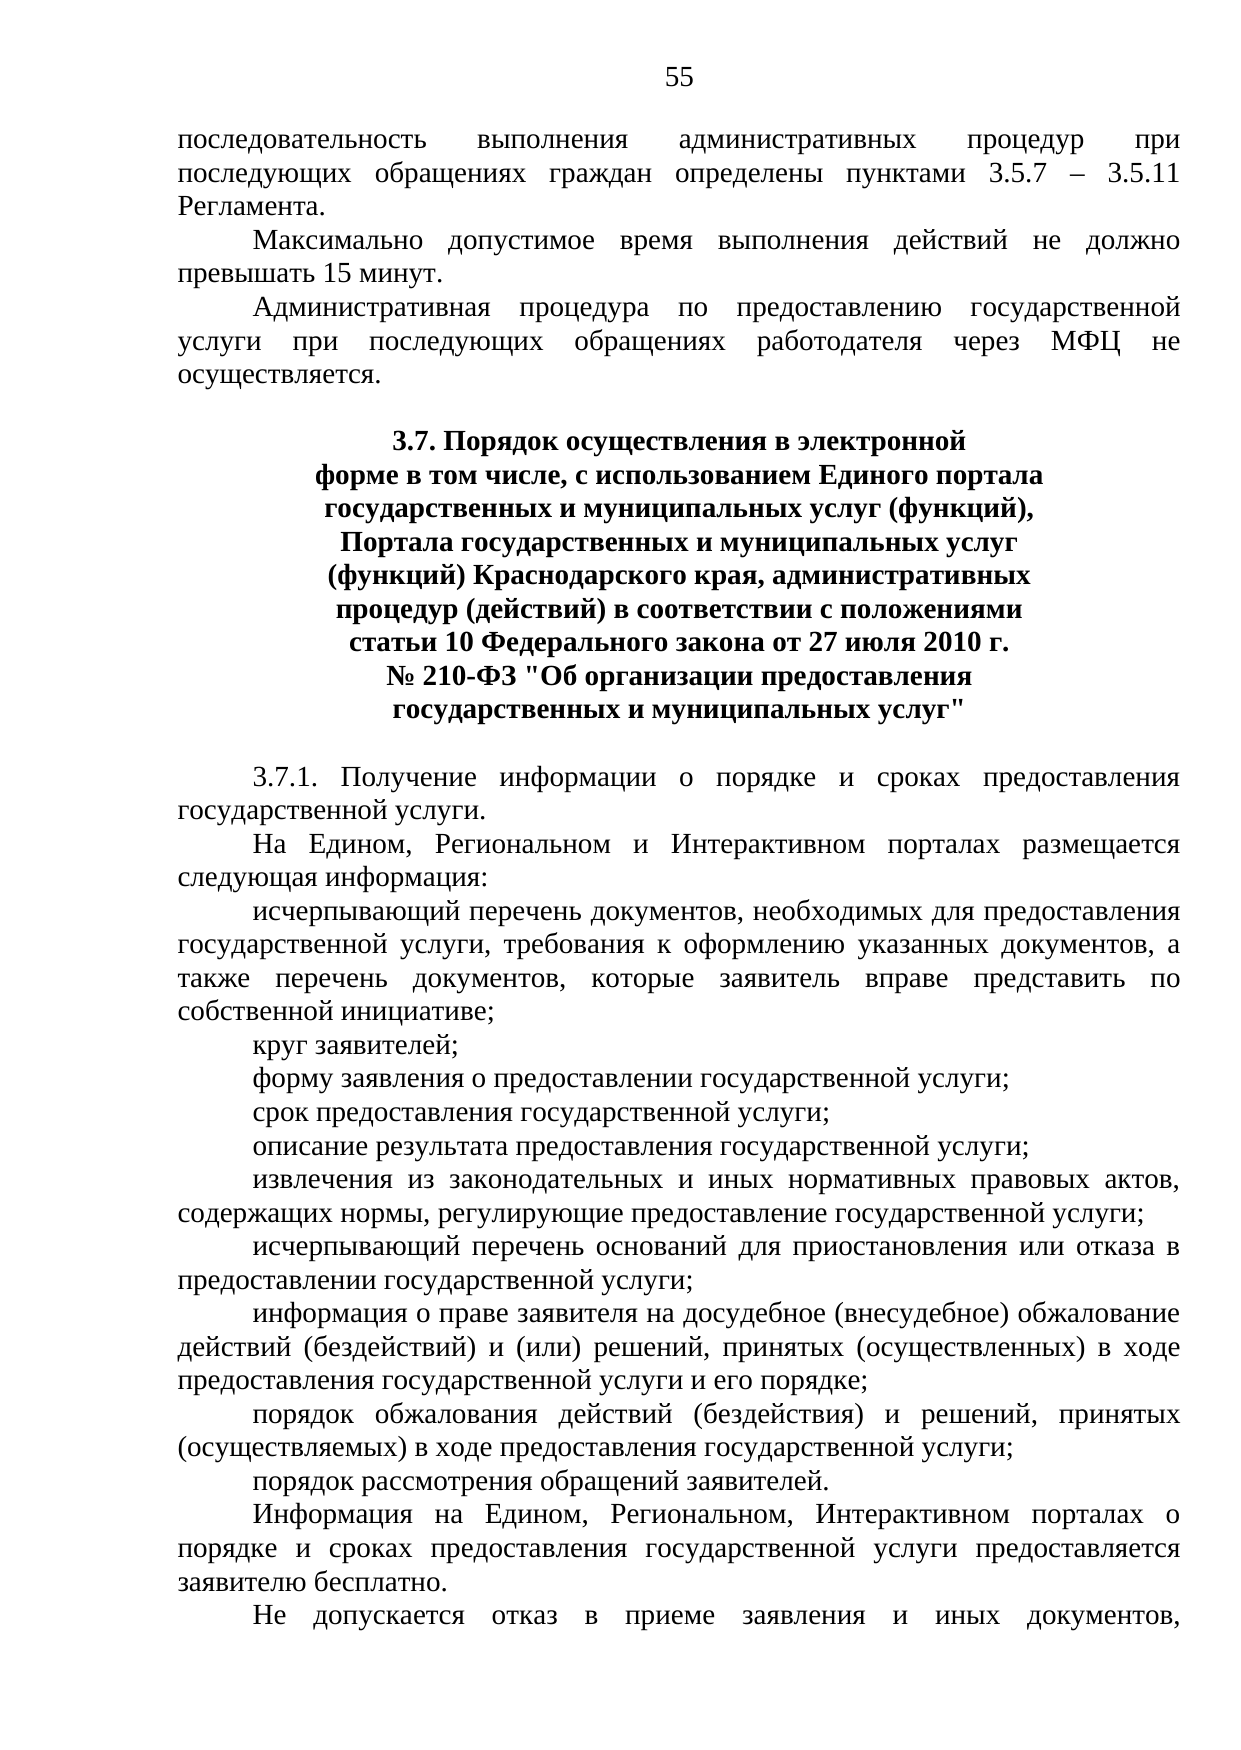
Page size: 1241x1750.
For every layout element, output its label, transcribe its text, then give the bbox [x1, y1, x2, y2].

text На Едином, Региональном и Интерактивном порталах размещается следующая информация: [177, 826, 1181, 893]
text Информация на Едином, Региональном, Интерактивном порталах о порядке и сроках предоставления государственной услуги предоставляется заявителю бесплатно. [177, 1497, 1181, 1597]
text форму заявления о предоставлении государственной услуги; [177, 1061, 1181, 1094]
text извлечения из законодательных и иных нормативных правовых актов, содержащих нормы, регулирующие предоставление государственной услуги; [177, 1161, 1181, 1228]
text статьи 10 Федерального закона от 27 июля 2010 г. [177, 624, 1181, 658]
text № 210-ФЗ "Об организации предоставления [177, 658, 1181, 692]
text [177, 121, 1181, 222]
text Максимально допустимое время выполнения действий не должно превышать 15 минут. [177, 222, 1181, 289]
text срок предоставления государственной услуги; [177, 1094, 1181, 1128]
text исчерпывающий перечень оснований для приостановления или отказа в предоставлении государственной услуги; [177, 1228, 1181, 1295]
text 3.7.1. Получение информации о порядке и сроках предоставления государственной услуги. [177, 759, 1181, 826]
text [177, 1597, 1181, 1631]
text 3.7. Порядок осуществления в электронной [177, 423, 1181, 457]
text государственных и муниципальных услуг (функций), [177, 490, 1181, 524]
text Портала государственных и муниципальных услуг [177, 524, 1181, 557]
text исчерпывающий перечень документов, необходимых для предоставления государственной услуги, требования к оформлению указанных документов, а также перечень документов, которые заявитель вправе представить по собственной инициативе; [177, 893, 1181, 1027]
text круг заявителей; [177, 1027, 1181, 1061]
text описание результата предоставления государственной услуги; [177, 1128, 1181, 1161]
text Административная процедура по предоставлению государственной услуги при последующих обращениях работодателя через МФЦ не осуществляется. [177, 289, 1181, 390]
text порядок обжалования действий (бездействия) и решений, принятых (осуществляемых) в ходе предоставления государственной услуги; [177, 1396, 1181, 1463]
text форме в том числе, с использованием Единого портала [177, 457, 1181, 490]
text (функций) Краснодарского края, административных [177, 557, 1181, 591]
text порядок рассмотрения обращений заявителей. [177, 1463, 1181, 1497]
text процедур (действий) в соответствии с положениями [177, 591, 1181, 624]
text государственных и муниципальных услуг" [177, 692, 1181, 725]
text информация о праве заявителя на досудебное (внесудебное) обжалование действий (бездействий) и (или) решений, принятых (осуществленных) в ходе предоставления государственной услуги и его порядке; [177, 1295, 1181, 1396]
